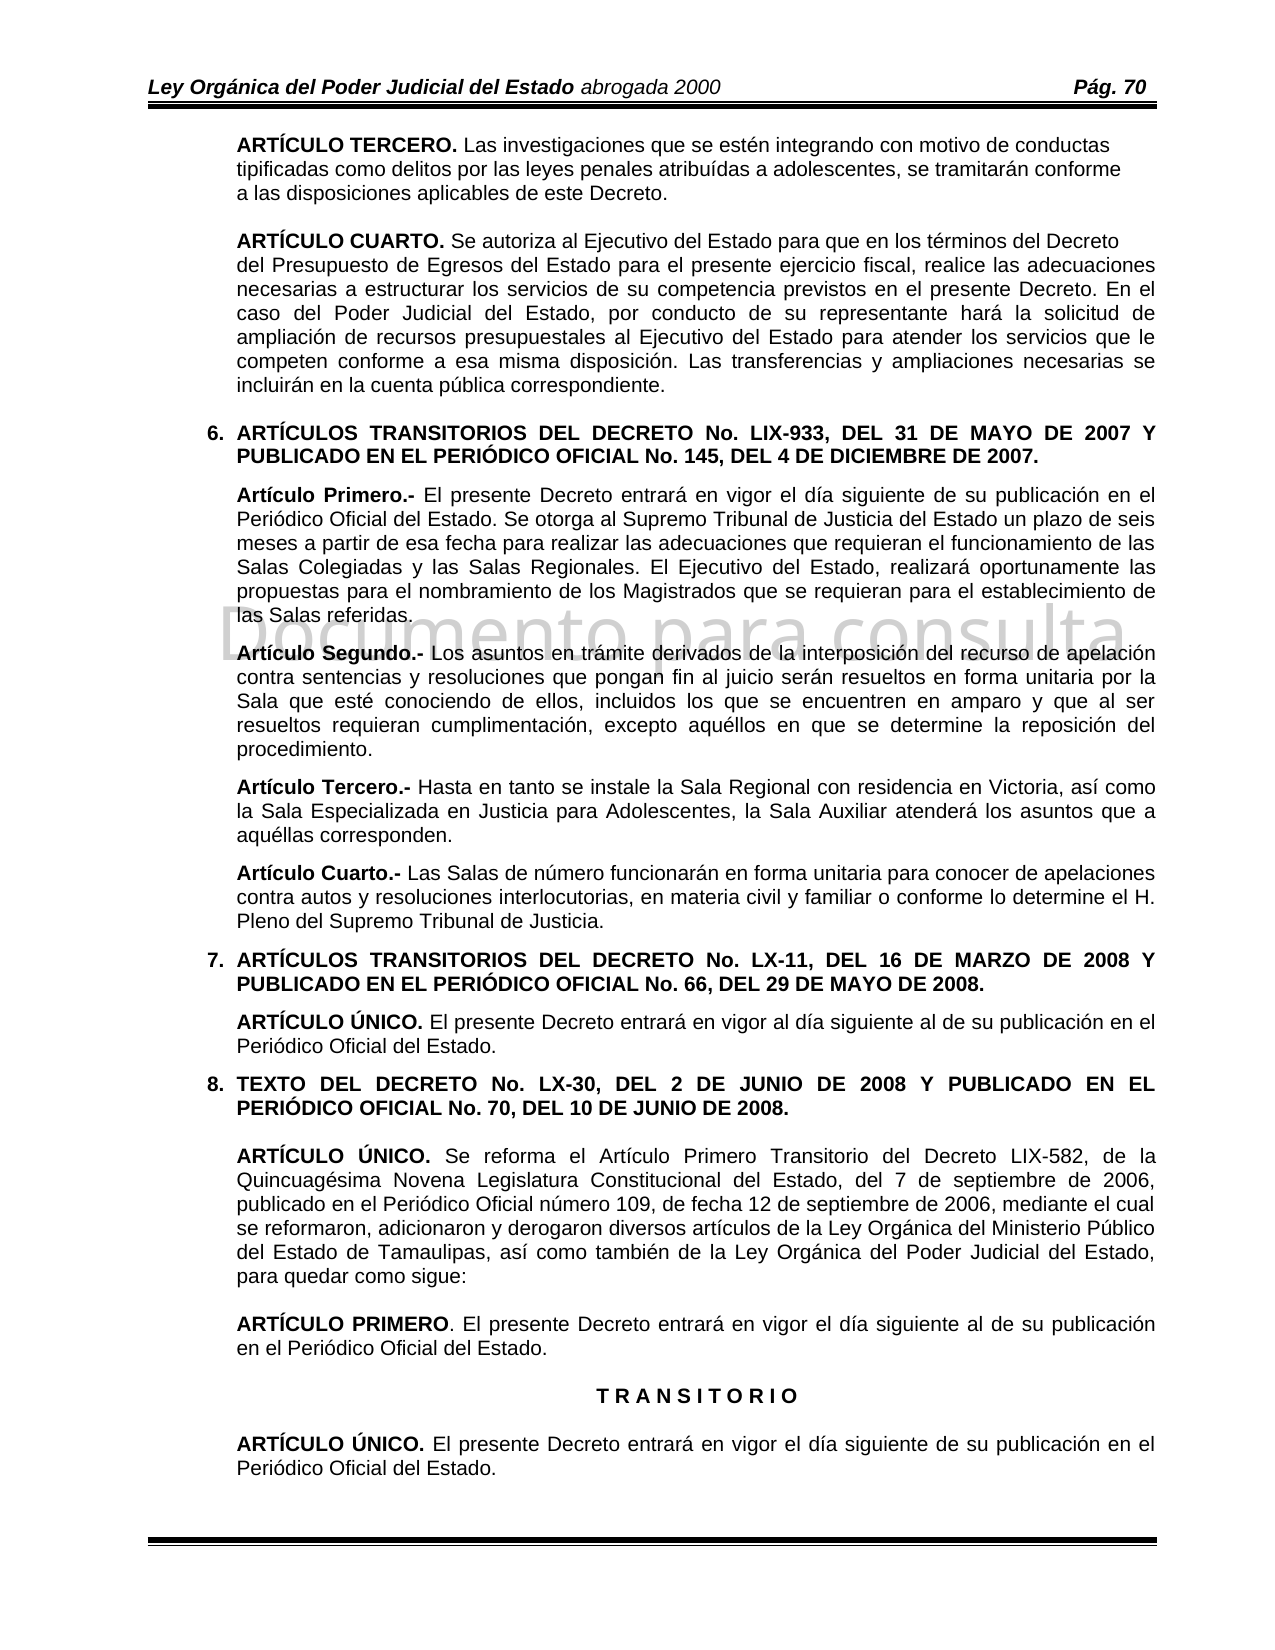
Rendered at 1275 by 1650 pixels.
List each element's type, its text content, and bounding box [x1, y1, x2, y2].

text Artículo Cuarto.- Las Salas de número funcionarán en forma unitaria para conocer de apelaciones contra autos y resoluciones interlocutorias, en materia civil y familiar o conforme lo determine el H. Pleno del Supremo Tribunal de Justicia. [236, 861, 1157, 933]
text Artículo Primero.- El presente Decreto entrará en vigor el día siguiente de su publicación en el Periódico Oficial del Estado. Se otorga al Supremo Tribunal de Justicia del Estado un plazo de seis meses a partir de esa fecha para realizar las adecuaciones que requieran el funcionamiento de las Salas Colegiadas y las Salas Regionales. El Ejecutivo del Estado, realizará oportunamente las propuestas para el nombramiento de los Magistrados que se requieran para el establecimiento de las Salas referidas. [236, 483, 1157, 626]
list TEXTO DEL DECRETO No. LX-30, DEL 2 DE JUNIO DE 2008 Y PUBLICADO EN EL PERIÓDICO OFICIAL No. 70, DEL 10 DE JUNIO DE 2008. [207, 1072, 1157, 1120]
text ARTÍCULO CUARTO. Se autoriza al Ejecutivo del Estado para que en los términos del Decreto [236, 229, 1157, 253]
text ARTÍCULO TERCERO. Las investigaciones que se estén integrando con motivo de conductas [236, 133, 1157, 157]
text ARTÍCULO PRIMERO. El presente Decreto entrará en vigor el día siguiente al de su publicación en el Periódico Oficial del Estado. [236, 1312, 1157, 1359]
text T R A N S I T O R I O [236, 1383, 1157, 1407]
list ARTÍCULOS TRANSITORIOS DEL DECRETO No. LIX-933, DEL 31 DE MAYO DE 2007 Y PUBLICADO EN EL PERIÓDICO OFICIAL No. 145, DEL 4 DE DICIEMBRE DE 2007. [207, 420, 1157, 468]
text tipificadas como delitos por las leyes penales atribuídas a adolescentes, se tramitarán conforme [236, 157, 1157, 181]
text ARTÍCULO ÚNICO. El presente Decreto entrará en vigor el día siguiente de su publicación en el Periódico Oficial del Estado. [236, 1431, 1157, 1479]
text ARTÍCULO ÚNICO. Se reforma el Artículo Primero Transitorio del Decreto LIX-582, de la Quincuagésima Novena Legislatura Constitucional del Estado, del 7 de septiembre de 2006, publicado en el Periódico Oficial número 109, de fecha 12 de septiembre de 2006, mediante el cual se reformaron, adicionaron y derogaron diversos artículos de la Ley Orgánica del Ministerio Público del Estado de Tamaulipas, así como también de la Ley Orgánica del Poder Judicial del Estado, para quedar como sigue: [236, 1144, 1157, 1288]
text ARTÍCULO ÚNICO. El presente Decreto entrará en vigor al día siguiente al de su publicación en el Periódico Oficial del Estado. [236, 1010, 1157, 1058]
text del Presupuesto de Egresos del Estado para el presente ejercicio fiscal, realice las adecuaciones necesarias a estructurar los servicios de su competencia previstos en el presente Decreto. En el caso del Poder Judicial del Estado, por conducto de su representante hará la solicitud de ampliación de recursos presupuestales al Ejecutivo del Estado para atender los servicios que le competen conforme a esa misma disposición. Las transferencias y ampliaciones necesarias se incluirán en la cuenta pública correspondiente. [236, 253, 1157, 396]
text Artículo Tercero.- Hasta en tanto se instale la Sala Regional con residencia en Victoria, así como la Sala Especializada en Justicia para Adolescentes, la Sala Auxiliar atenderá los asuntos que a aquéllas corresponden. [236, 775, 1157, 847]
list ARTÍCULOS TRANSITORIOS DEL DECRETO No. LX-11, DEL 16 DE MARZO DE 2008 Y PUBLICADO EN EL PERIÓDICO OFICIAL No. 66, DEL 29 DE MAYO DE 2008. [207, 947, 1157, 995]
text a las disposiciones aplicables de este Decreto. [236, 181, 1157, 205]
text Artículo Segundo.- Los asuntos en trámite derivados de la interposición del recurso de apelación contra sentencias y resoluciones que pongan fin al juicio serán resueltos en forma unitaria por la Sala que esté conociendo de ellos, incluidos los que se encuentren en amparo y que al ser resueltos requieran cumplimentación, excepto aquéllos en que se determine la reposición del procedimiento. [236, 641, 1157, 761]
